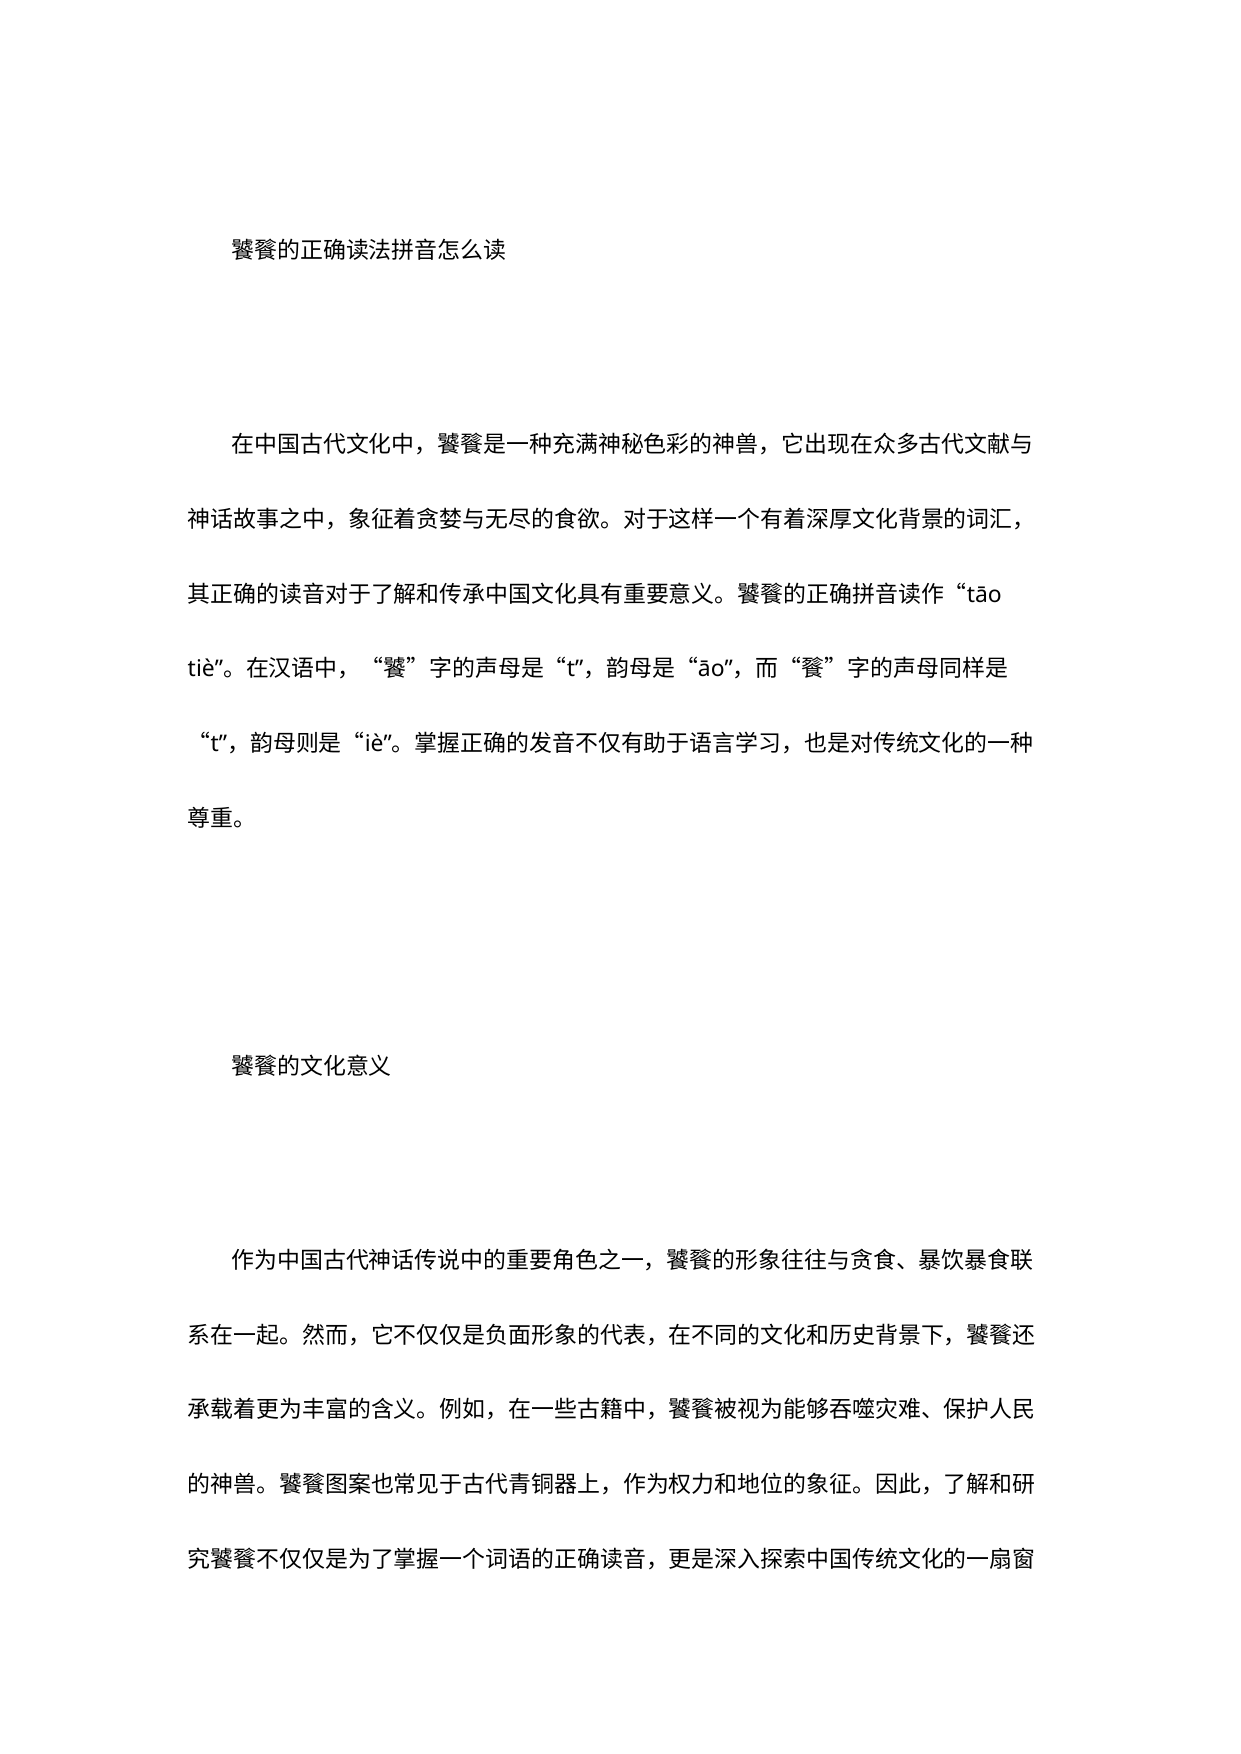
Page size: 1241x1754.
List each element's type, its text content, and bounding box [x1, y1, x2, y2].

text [187, 1226, 1053, 1590]
text 在中国古代文化中，饕餮是一种充满神秘色彩的神兽，它出现在众多古代文献与神话故事之中，象征着贪婪与无尽的食欲。对于这样一个有着深厚文化背景的词汇，其正确的读音对于了解和传承中国文化具有重要意义。饕餮的正确拼音读作“tāo tiè”。在汉语中，“饕”字的声母是“t”，韵母是“āo”，而“餮”字的声母同样是“t”，韵母则是“iè”。掌握正确的发音不仅有助于语言学习，也是对传统文化的一种尊重。 [187, 410, 1053, 849]
text 饕餮的文化意义 [187, 1032, 1053, 1097]
text 饕餮的正确读法拼音怎么读 [187, 216, 1053, 281]
